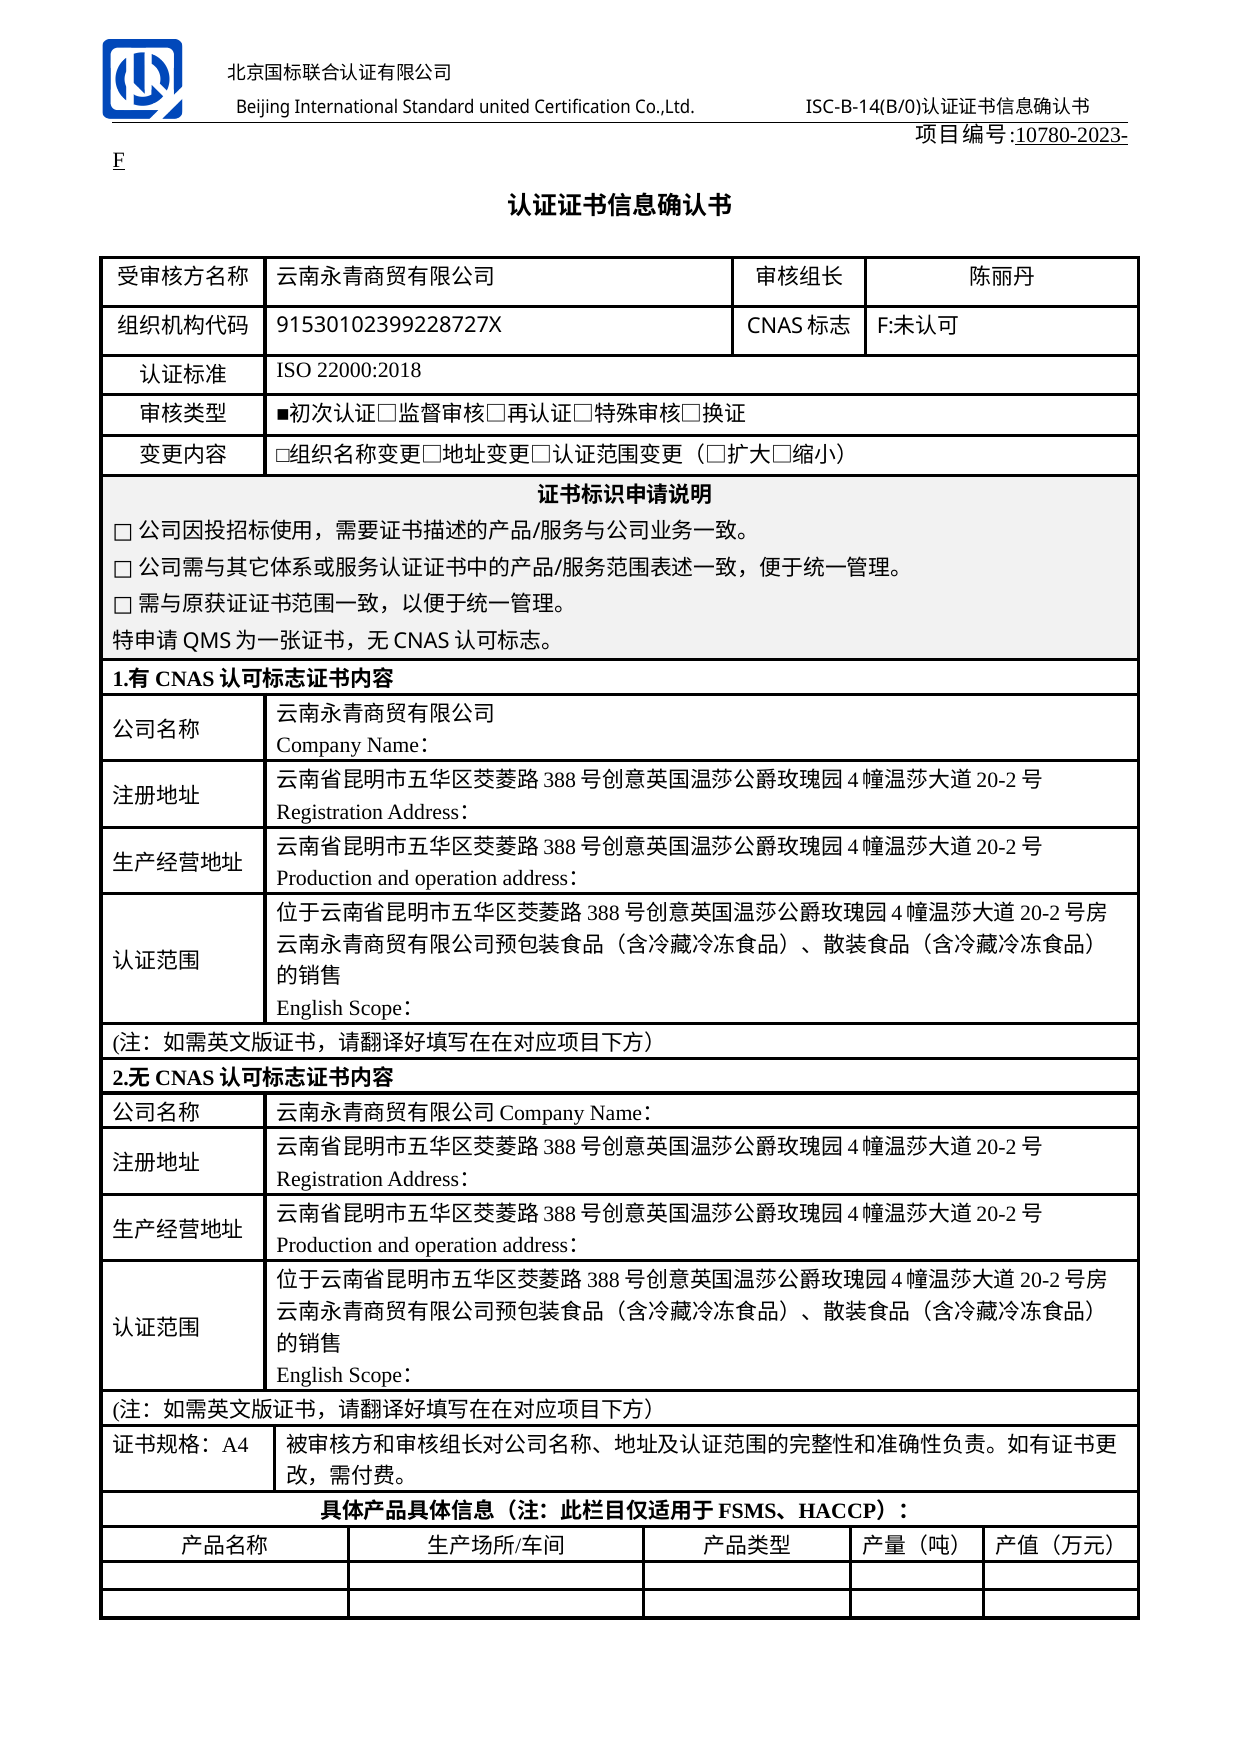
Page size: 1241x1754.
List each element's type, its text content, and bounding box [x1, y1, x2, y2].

table_cell [645, 1591, 849, 1616]
table_cell 位于云南省昆明市五华区茭菱路388号创意英国温莎公爵玫瑰园4幢温莎大道20-2号房云南永青商贸有限公司预包装食品（含冷藏冷冻食品）、散装食品（含冷藏冷冻食品）的销售 English Scope： [267, 895, 1137, 1022]
table_cell 产值（万元） [985, 1528, 1137, 1560]
table_cell [350, 1563, 642, 1588]
table_cell 审核类型 [103, 396, 263, 433]
table_cell [645, 1563, 849, 1588]
table_cell ■初次认证□监督审核□再认证□特殊审核□换证 [267, 396, 1137, 433]
table_cell 公司名称 [103, 1095, 263, 1126]
table_header 陈丽丹 [867, 259, 1137, 305]
table_cell 生产经营地址 [103, 1196, 263, 1259]
table_cell 被审核方和审核组长对公司名称、地址及认证范围的完整性和准确性负责。如有证书更改，需付费。 [276, 1427, 1137, 1490]
table_cell 云南省昆明市五华区茭菱路388号创意英国温莎公爵玫瑰园4幢温莎大道20-2号 Production and operation address： [267, 1196, 1137, 1259]
table_cell [985, 1591, 1137, 1616]
table_cell 组织机构代码 [103, 308, 263, 354]
table_cell 云南省昆明市五华区茭菱路388号创意英国温莎公爵玫瑰园4幢温莎大道20-2号 Registration Address： [267, 1129, 1137, 1193]
table_cell ISO 22000:2018 [267, 357, 1137, 393]
table_cell 云南永青商贸有限公司 Company Name： [267, 696, 1137, 759]
table_cell F:未认可 [867, 308, 1137, 354]
table_cell 位于云南省昆明市五华区茭菱路388号创意英国温莎公爵玫瑰园4幢温莎大道20-2号房云南永青商贸有限公司预包装食品（含冷藏冷冻食品）、散装食品（含冷藏冷冻食品）的销售 English Scope： [267, 1262, 1137, 1389]
table_header 云南永青商贸有限公司 [267, 259, 731, 305]
table_cell [852, 1563, 982, 1588]
table_cell 注册地址 [103, 762, 263, 826]
table_cell 2.无CNAS认可标志证书内容 [103, 1060, 1137, 1091]
table_cell 生产场所/车间 [350, 1528, 642, 1560]
table_cell CNAS标志 [734, 308, 864, 354]
table_cell 产品类型 [645, 1528, 849, 1560]
table_cell [852, 1591, 982, 1616]
text 认证证书信息确认书 [112, 185, 1128, 222]
text 项目编号:10780-2023-F [112, 123, 1128, 173]
table_cell 云南省昆明市五华区茭菱路388号创意英国温莎公爵玫瑰园4幢温莎大道20-2号 Production and operation address： [267, 829, 1137, 892]
table_cell 产品名称 [103, 1528, 347, 1560]
table_header 审核组长 [734, 259, 864, 305]
table_cell [350, 1591, 642, 1616]
table_cell [103, 1563, 347, 1588]
table_cell 生产经营地址 [103, 829, 263, 892]
table_cell 云南永青商贸有限公司Company Name： [267, 1095, 1137, 1126]
table_cell 证书规格：A4 [103, 1427, 273, 1490]
table_cell 证书标识申请说明 □ 公司因投招标使用，需要证书描述的产品/服务与公司业务一致。 □ 公司需与其它体系或服务认证证书中的产品/服务范围表述一致，便于统一管理。 □ 需与原获证证书范围一致，以便于统一管理。 特申请QMS为一张证书，无CNAS认可标志。 [103, 477, 1137, 658]
table_cell (注：如需英文版证书，请翻译好填写在在对应项目下方） [103, 1025, 1137, 1057]
table_cell 认证范围 [103, 1262, 263, 1389]
table_cell 认证标准 [103, 357, 263, 393]
table_cell 1.有CNAS认可标志证书内容 [103, 661, 1137, 693]
table_cell 云南省昆明市五华区茭菱路388号创意英国温莎公爵玫瑰园4幢温莎大道20-2号 Registration Address： [267, 762, 1137, 826]
table_cell [985, 1563, 1137, 1588]
table_cell (注：如需英文版证书，请翻译好填写在在对应项目下方） [103, 1392, 1137, 1424]
picture [102, 39, 183, 119]
table_cell 注册地址 [103, 1129, 263, 1193]
table_cell 产量（吨） [852, 1528, 982, 1560]
table_cell 91530102399228727X [267, 308, 731, 354]
table_cell 认证范围 [103, 895, 263, 1022]
table_cell 具体产品具体信息（注：此栏目仅适用于FSMS、HACCP）： [103, 1493, 1137, 1525]
table_cell 公司名称 [103, 696, 263, 759]
table_header 受审核方名称 [103, 259, 263, 305]
table_cell 变更内容 [103, 437, 263, 474]
table_cell [103, 1591, 347, 1616]
table_cell □组织名称变更□地址变更□认证范围变更（□扩大□缩小） [267, 437, 1137, 474]
